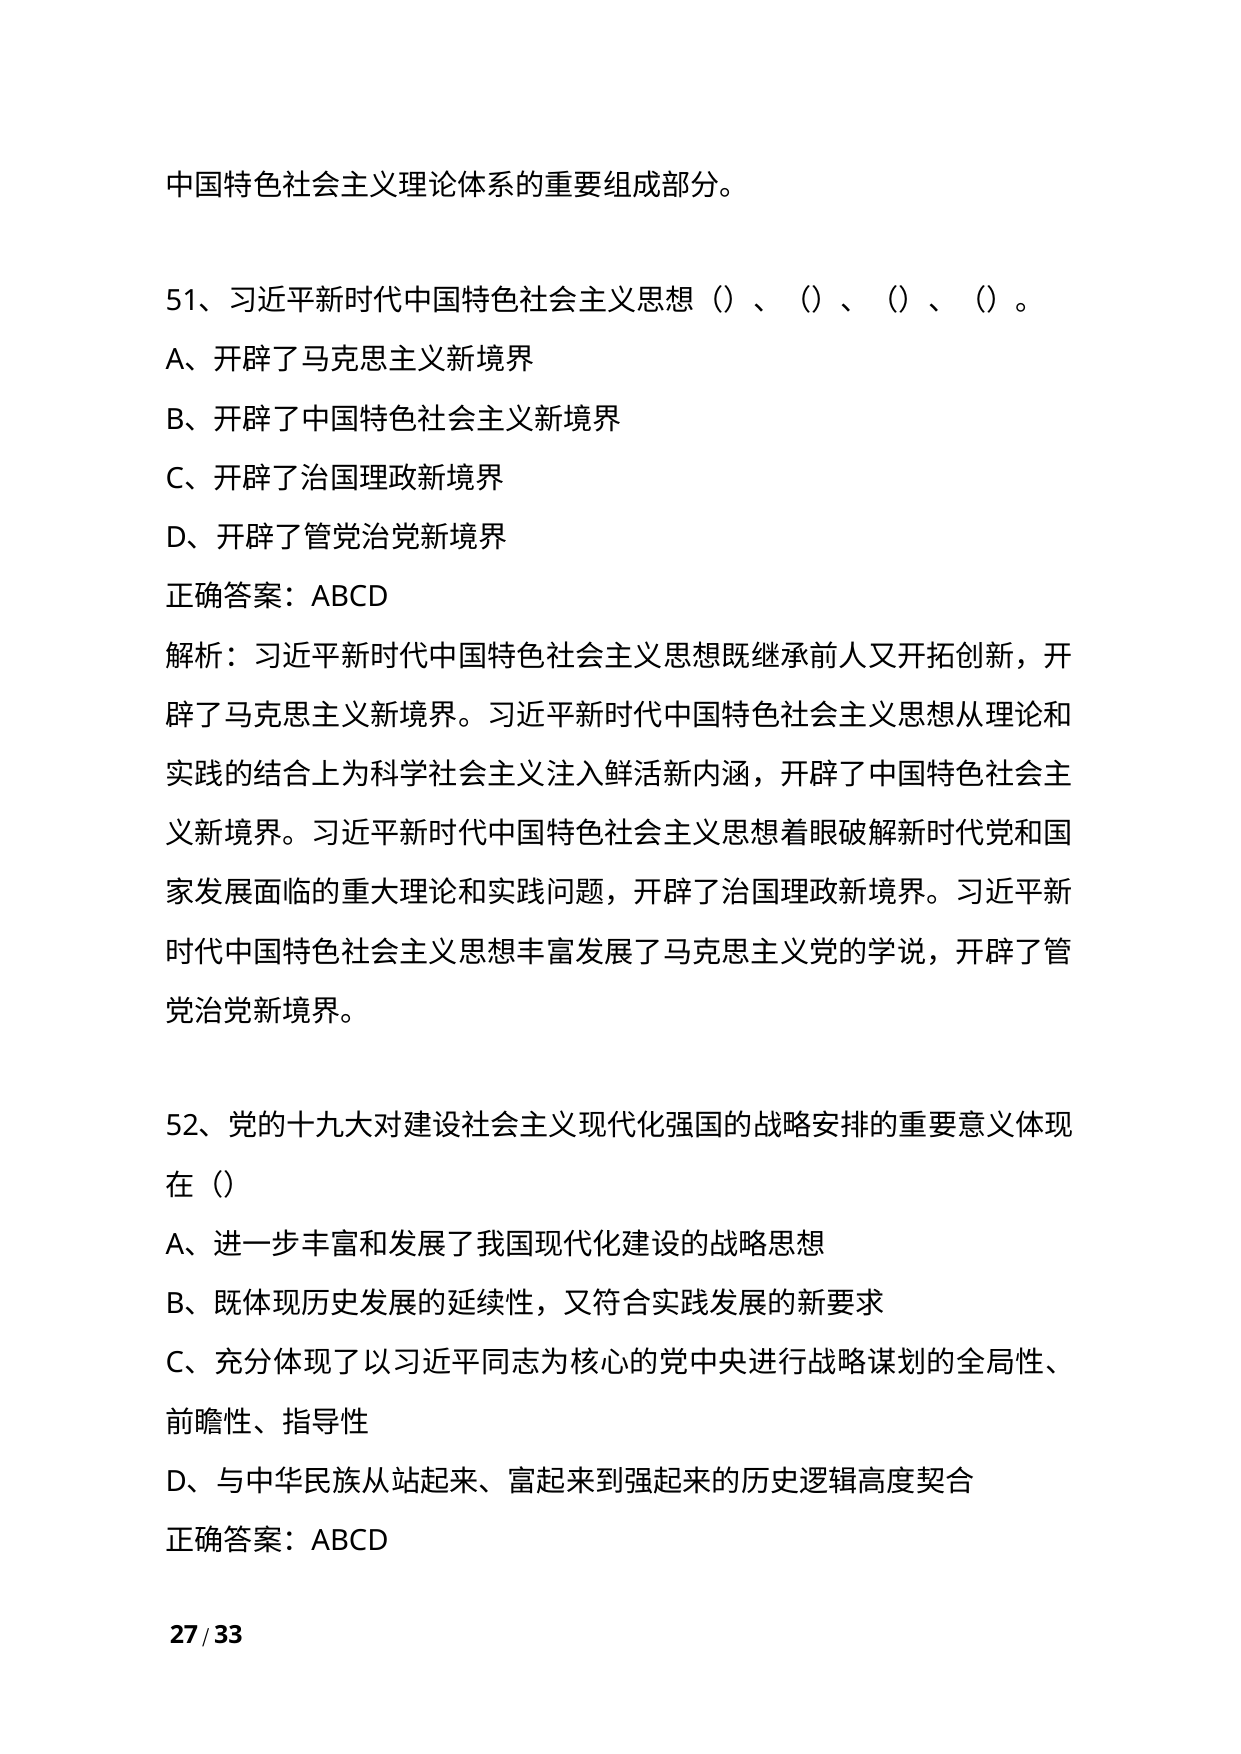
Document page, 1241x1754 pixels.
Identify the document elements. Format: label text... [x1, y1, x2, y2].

text 51、习近平新时代中国特色社会主义思想（）、（）、（）、（）。 [165, 277, 1075, 319]
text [165, 162, 1075, 204]
text 解析：习近平新时代中国特色社会主义思想既继承前人又开拓创新，开辟了马克思主义新境界。习近平新时代中国特色社会主义思想从理论和实践的结合上为科学社会主义注入鲜活新内涵，开辟了中国特色社会主义新境界。习近平新时代中国特色社会主义思想着眼破解新时代党和国家发展面临的重大理论和实践问题，开辟了治国理政新境界。习近平新时代中国特色社会主义思想丰富发展了马克思主义党的学说，开辟了管党治党新境界。 [165, 632, 1075, 1029]
text C、充分体现了以习近平同志为核心的党中央进行战略谋划的全局性、前瞻性、指导性 [165, 1339, 1075, 1441]
text A、进一步丰富和发展了我国现代化建设的战略思想 [165, 1220, 1075, 1263]
text C、开辟了治国理政新境界 [165, 454, 1075, 497]
text B、既体现历史发展的延续性，又符合实践发展的新要求 [165, 1280, 1075, 1322]
text 52、党的十九大对建设社会主义现代化强国的战略安排的重要意义体现在（） [165, 1102, 1075, 1203]
text 正确答案：ABCD [165, 573, 1075, 615]
text A、开辟了马克思主义新境界 [165, 336, 1075, 378]
text B、开辟了中国特色社会主义新境界 [165, 395, 1075, 438]
text D、与中华民族从站起来、富起来到强起来的历史逻辑高度契合 [165, 1457, 1075, 1500]
text 正确答案：ABCD [165, 1517, 1075, 1559]
text D、开辟了管党治党新境界 [165, 514, 1075, 556]
